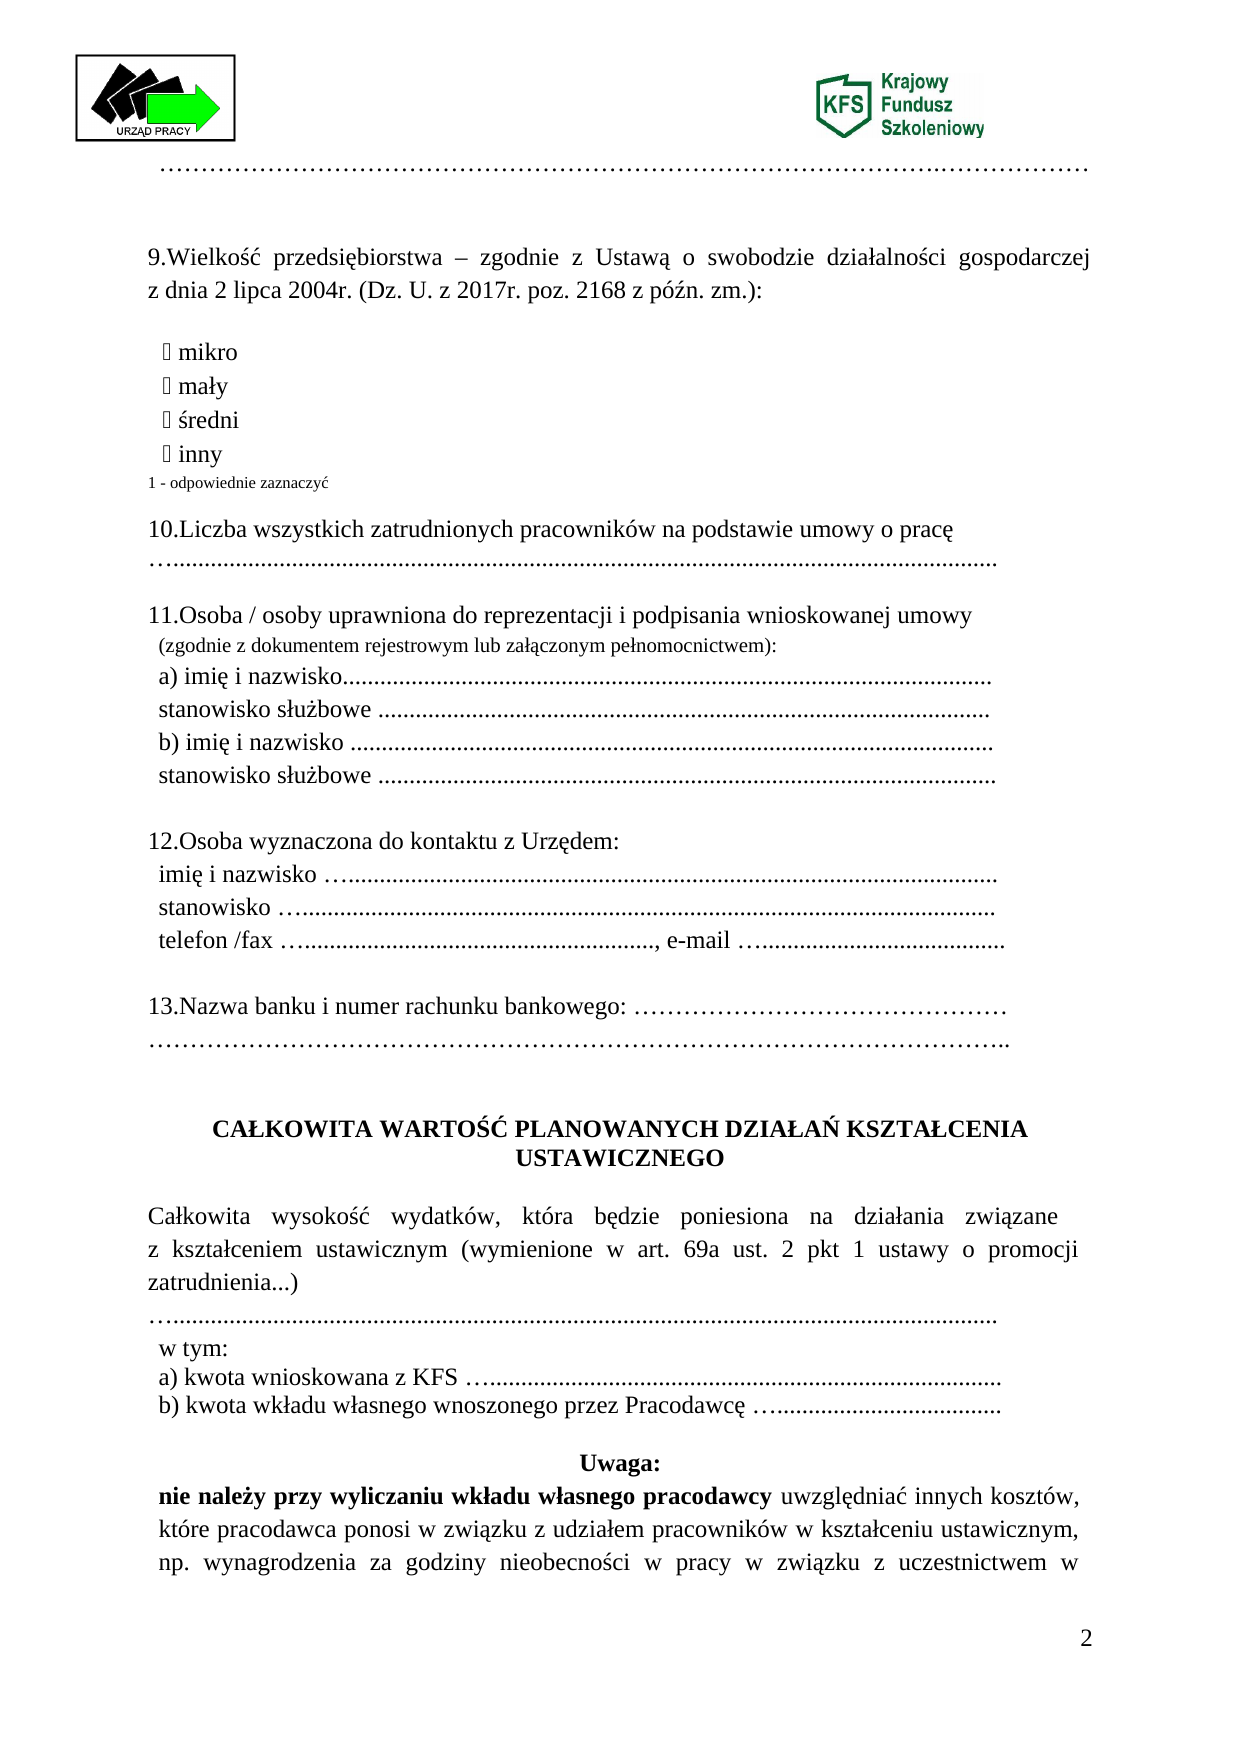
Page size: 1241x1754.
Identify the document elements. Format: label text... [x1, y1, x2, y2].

text 1 - odpowiednie zaznaczyć [148, 473, 1092, 492]
text (zgodnie z dokumentem rejestrowym lub załączonym pełnomocnictwem): [158, 633, 1081, 657]
text 13.Nazwa banku i numer rachunku bankowego: ……………………………………… [148, 991, 1092, 1020]
text b) imię i nazwisko ....................................................................................................... [158, 727, 1092, 756]
picture [74, 53, 237, 143]
text 9.Wielkość przedsiębiorstwa – zgodnie z Ustawą o swobodzie działalności gospodarczej z dnia 2 lipca 2004r. (Dz. U. z 2017r. poz. 2168 z późn. zm.): [148, 242, 1104, 304]
text ………………………………………………………………………………………….. [148, 1024, 1092, 1053]
text a) kwota wnioskowana z KFS ….................................................................................. [158, 1362, 1092, 1390]
text CAŁKOWITA WARTOŚĆ PLANOWANYCH DZIAŁAŃ KSZTAŁCENIA USTAWICZNEGO [148, 1114, 1092, 1172]
text Uwaga: [148, 1448, 1092, 1477]
text stanowisko służbowe ................................................................................................... [158, 760, 1092, 788]
text imię i nazwisko …........................................................................................................ [158, 859, 1092, 888]
text 10.Liczba wszystkich zatrudnionych pracowników na podstawie umowy o pracę ….................................................................................................................................... [148, 514, 1092, 571]
text telefon /fax …........................................................, e-mail …....................................... [158, 925, 1092, 954]
text Całkowita wysokość wydatków, która będzie poniesiona na działania związane z kształceniem ustawicznym (wymienione w art. 69a ust. 2 pkt 1 ustawy o promocji zatrudnienia...) ….................................................................................................................................... [148, 1201, 1079, 1328]
text a) imię i nazwisko........................................................................................................ [158, 661, 1092, 689]
text 11.Osoba / osoby uprawniona do reprezentacji i podpisania wnioskowanej umowy [148, 600, 1104, 629]
text mały [162, 371, 1066, 400]
text b) kwota wkładu własnego wnoszonego przez Pracodawcę ….................................... [158, 1390, 1092, 1419]
text mikro [158, 337, 1066, 366]
text 12.Osoba wyznaczona do kontaktu z Urzędem: [148, 826, 1092, 854]
text stanowisko służbowe .................................................................................................. [158, 694, 1092, 722]
text stanowisko …............................................................................................................... [158, 892, 1092, 921]
text średni [162, 405, 1066, 434]
text ………………………………………………………………………………….……………… [158, 148, 1092, 176]
text inny [162, 439, 1066, 468]
text w tym: [158, 1333, 1092, 1362]
